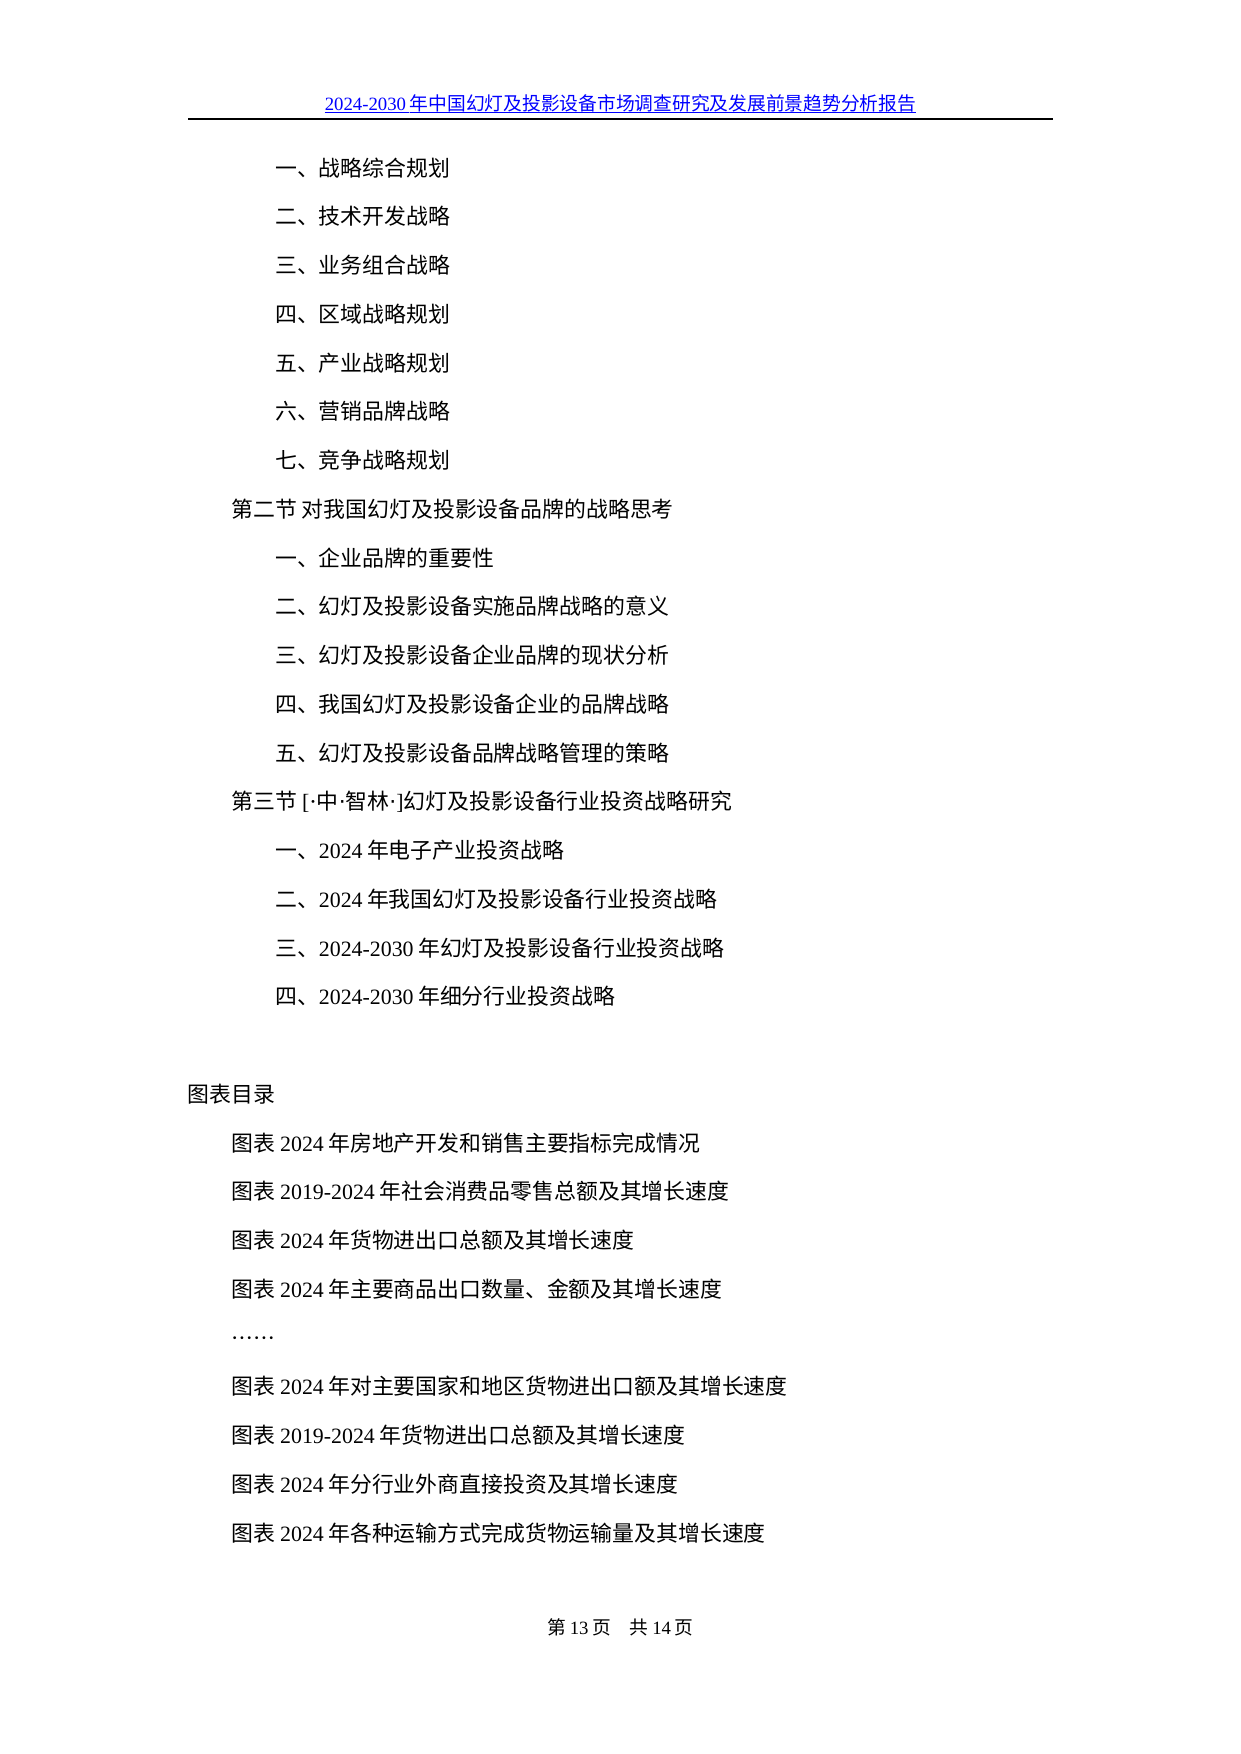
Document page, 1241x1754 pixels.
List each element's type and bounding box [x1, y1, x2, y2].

text [187, 150, 1053, 1548]
